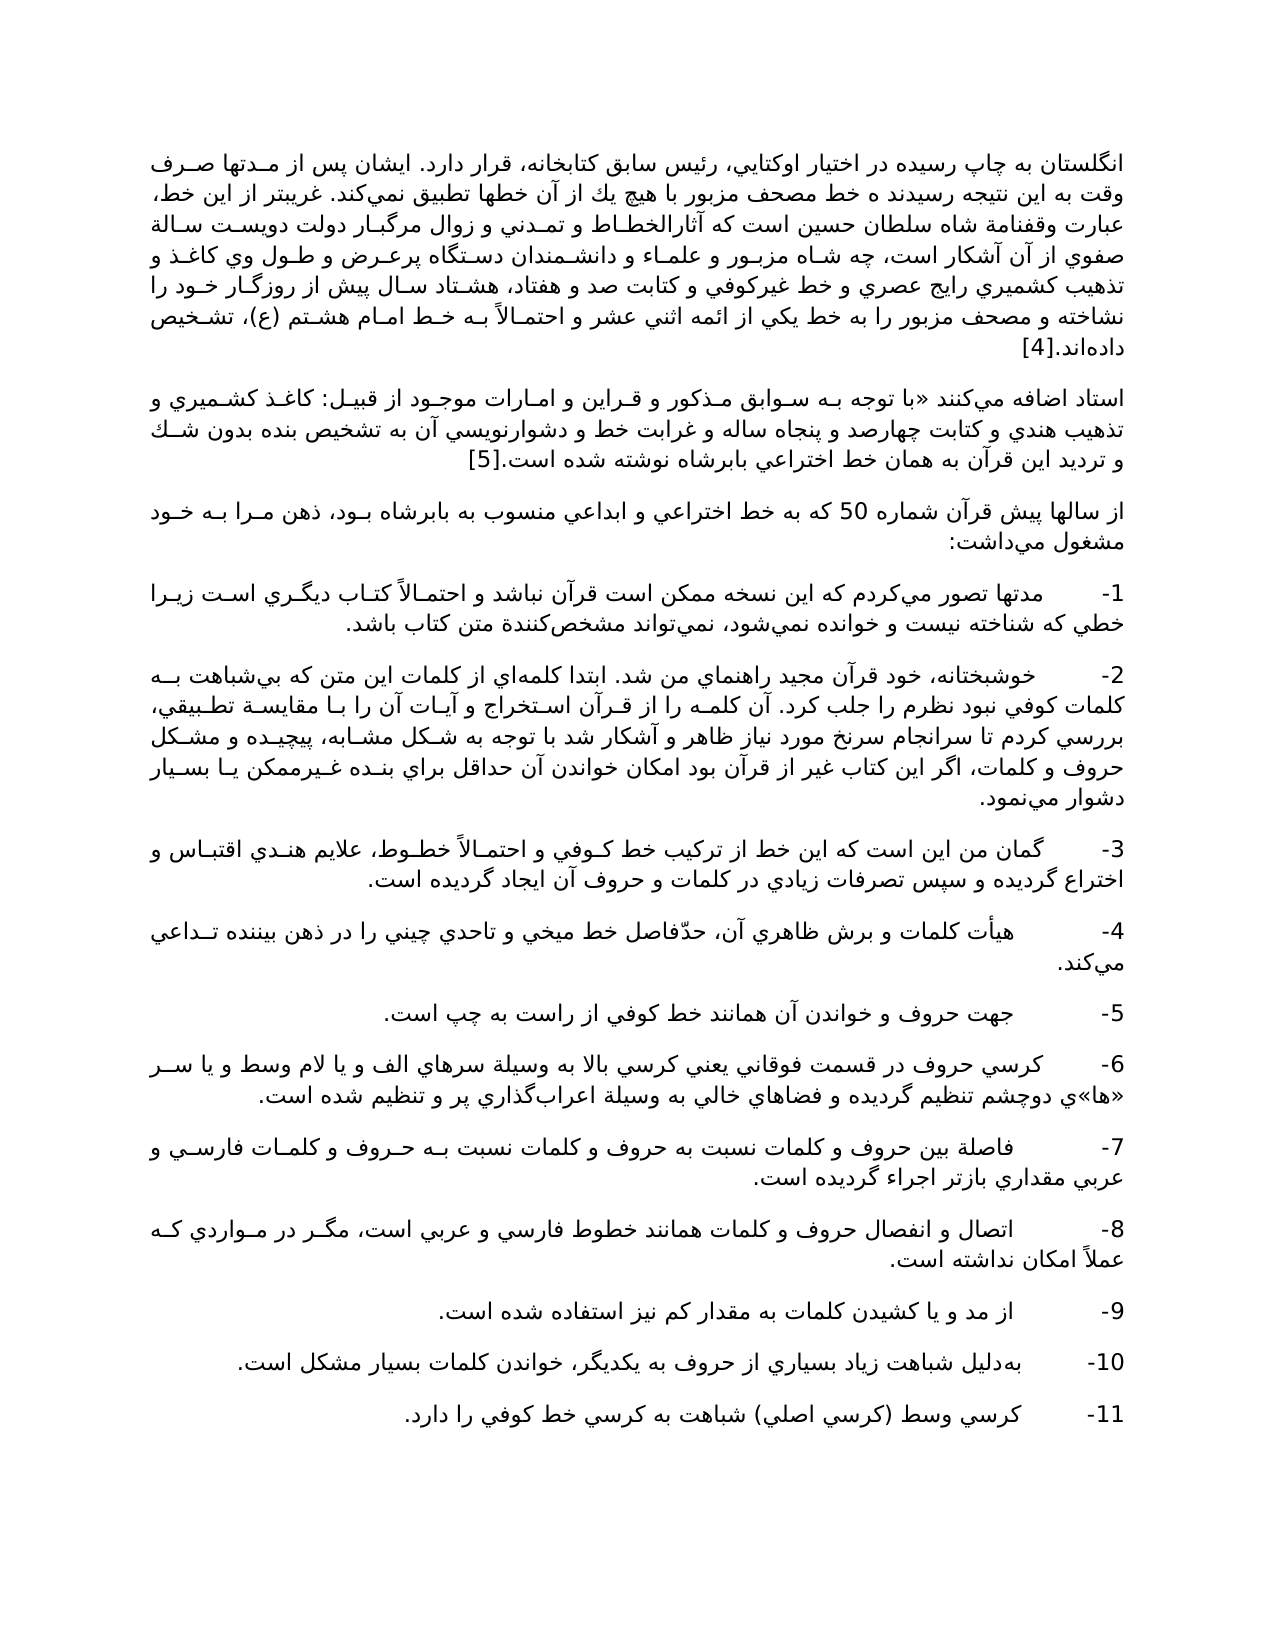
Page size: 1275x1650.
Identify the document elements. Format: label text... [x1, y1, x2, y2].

text 7- فاصلة بين حروف و كلمات نسبت به حروف و كلمات نسبت به حروف و كلمات فارسي و عربي مقداري بازتر اجراء گرديده است. [150, 1134, 1125, 1191]
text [150, 150, 1125, 360]
text 2- خوشبختانه، خود قرآن مجيد راهنماي من شد. ابتدا كلمه‌اي از كلمات اين متن كه بي‌شباهت به كلمات كوفي نبود نظرم را جلب كرد. آن كلمه را از قرآن استخراج و آيات آن را با مقايسة تطبيقي، بررسي كردم تا سرانجام سرنخ مورد نياز ظاهر و آشكار شد با توجه به شكل مشابه، پيچيده و مشكل حروف و كلمات، اگر اين كتاب غير از قرآن بود امكان خواندن آن حداقل براي بنده غيرممكن يا بسيار دشوار مي‌نمود. [150, 662, 1125, 811]
text 10- به‌دليل شباهت زياد بسياري از حروف به يكديگر، خواندن كلمات بسيار مشكل است. [150, 1349, 1125, 1376]
text 11- كرسي وسط (كرسي اصلي) شباهت به كرسي خط كوفي را دارد. [150, 1401, 1125, 1427]
text 9- از مد و يا كشيدن كلمات به مقدار كم نيز استفاده شده است. [150, 1298, 1125, 1324]
text 3- گمان من اين است كه اين خط از تركيب خط كوفي و احتمالاً خطوط، علايم هندي اقتباس و اختراع گرديده و سپس تصرفات زيادي در كلمات و حروف آن ايجاد گرديده است. [150, 836, 1125, 893]
text 4- هيأت كلمات و برش ظاهري آن، حدّفاصل خط ميخي و تاحدي چيني را در ذهن بيننده تداعي مي‌كند. [150, 918, 1125, 975]
text 6- كرسي حروف در قسمت فوقاني يعني كرسي بالا به وسيلة سرهاي الف و يا لام وسط و يا سر «ها»ي دوچشم تنظيم گرديده و فضاهاي خالي به وسيلة اعراب‌گذاري پر و تنظيم شده است. [150, 1052, 1125, 1109]
text 1- مدتها تصور مي‌كردم كه اين نسخه ممكن است قرآن نباشد و احتمالاً كتاب ديگري است زيرا خطي كه شناخته نيست و خوانده نمي‌شود، نمي‌تواند مشخص‌كنندة متن كتاب باشد. [150, 580, 1125, 637]
text استاد اضافه مي‌كنند «با توجه به سوابق مذكور و قراين و امارات موجود از قبيل: كاغذ كشميري و تذهيب هندي و كتابت چهارصد و پنجاه ساله و غرابت خط و دشوارنويسي آن به تشخيص بنده بدون شك و ترديد اين قرآن به همان خط اختراعي بابرشاه نوشته شده است.[5] [150, 385, 1125, 473]
text از سالها پيش قرآن شماره 50 كه به خط اختراعي و ابداعي منسوب به بابرشاه بود، ذهن مرا به خود مشغول مي‌داشت: [150, 498, 1125, 555]
text 8- اتصال و انفصال حروف و كلمات همانند خطوط فارسي و عربي است، مگر در مواردي كه عملاً امكان نداشته است. [150, 1216, 1125, 1273]
text 5- جهت حروف و خواندن آن همانند خط كوفي از راست به چپ است. [150, 1000, 1125, 1027]
